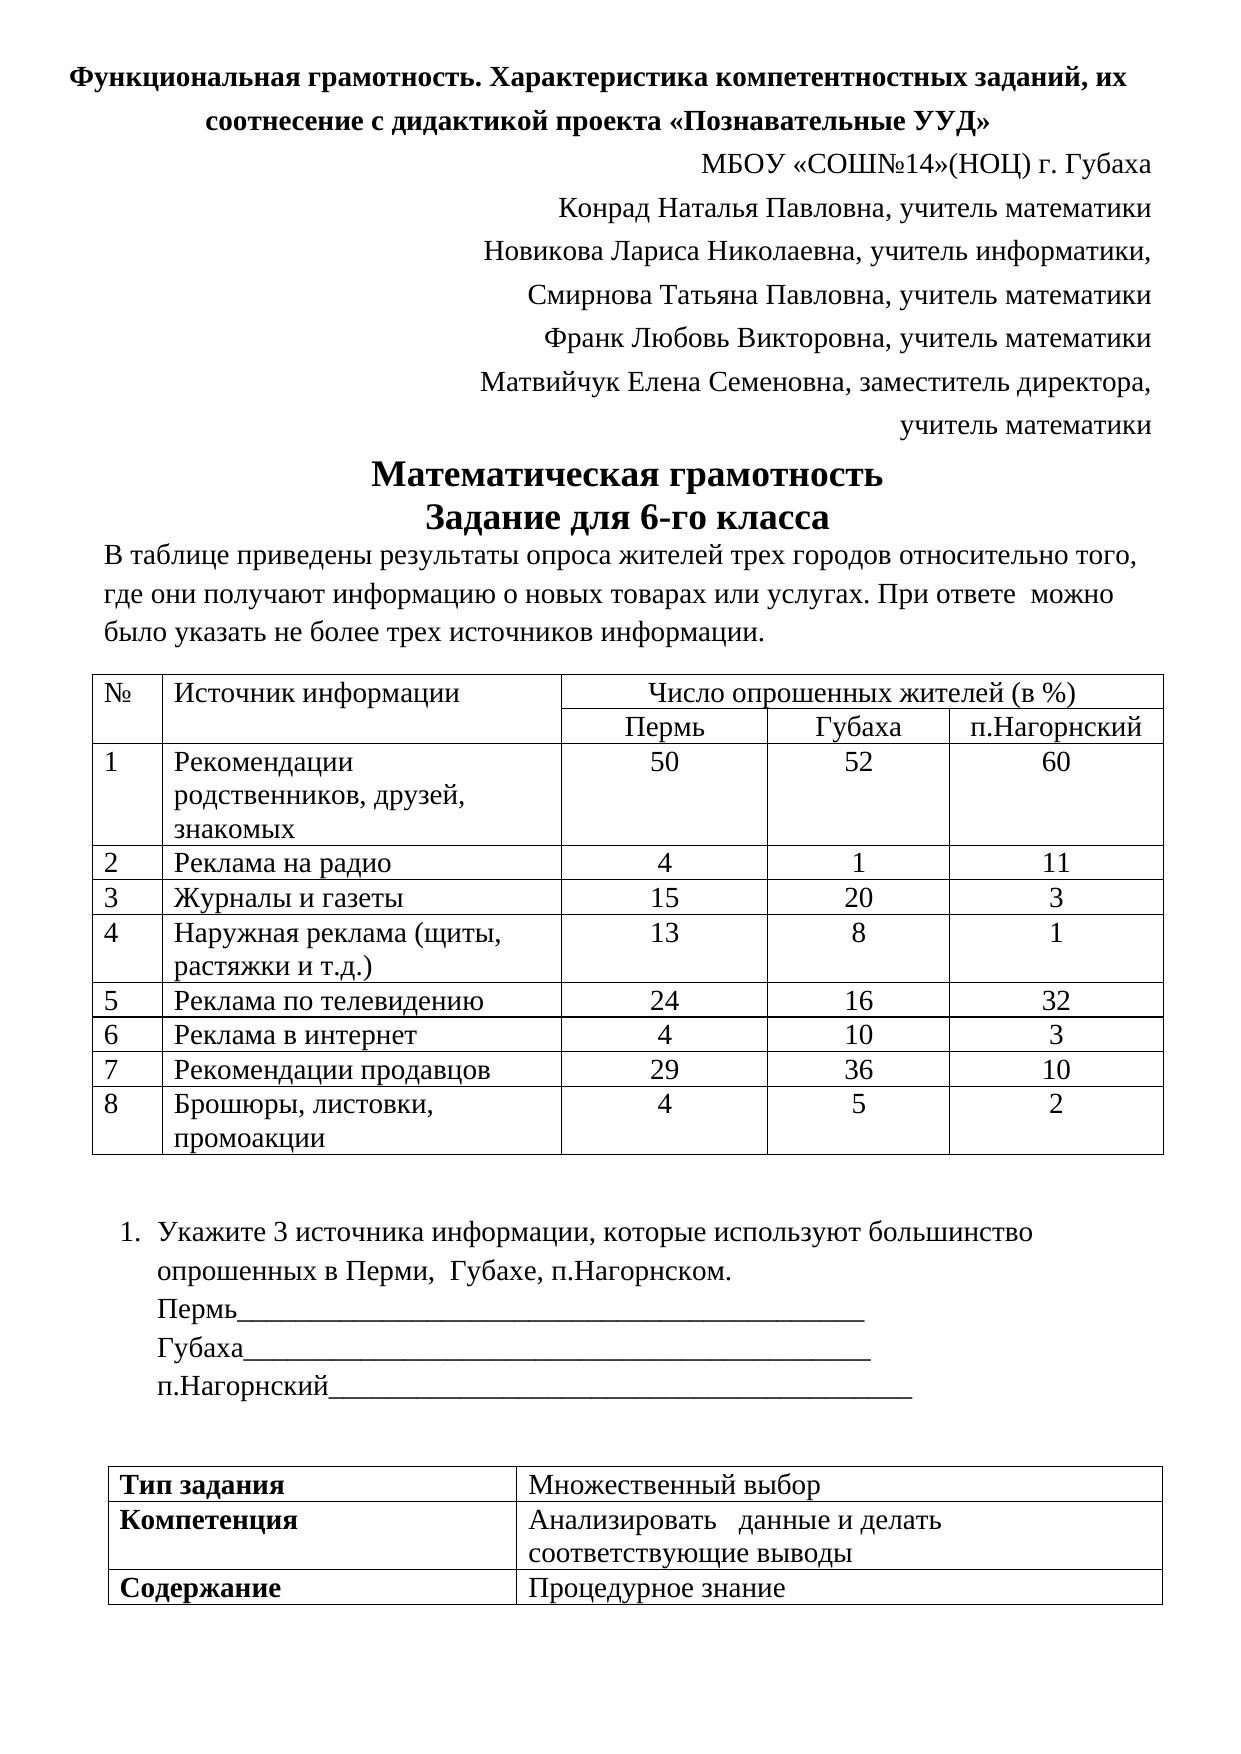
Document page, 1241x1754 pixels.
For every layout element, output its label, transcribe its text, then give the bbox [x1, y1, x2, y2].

table_cell Пермь [562, 709, 767, 743]
table_cell 24 [562, 983, 767, 1016]
table_header Число опрошенных жителей (в %) [562, 675, 1163, 708]
text Функциональная грамотность. Характеристика компетентностных заданий, их соотнесение с дидактикой проекта «Познавательные УУД» [44, 59, 1152, 136]
table_cell 50 [562, 744, 767, 844]
list Пермь___________________________________________ [157, 1291, 1152, 1325]
text МБОУ «СОШ№14»(НОЦ) г. Губаха [44, 146, 1152, 180]
table_cell Реклама в интернет [163, 1018, 561, 1051]
text Новикова Лариса Николаевна, учитель информатики, [44, 233, 1152, 267]
table_cell 16 [768, 983, 949, 1016]
table_cell Реклама на радио [163, 846, 561, 879]
table_header Множественный выбор [517, 1467, 1162, 1501]
text Задание для 6-го класса [103, 494, 1152, 537]
table_cell 5 [768, 1087, 949, 1154]
text Франк Любовь Викторовна, учитель математики [44, 320, 1152, 354]
table_cell 20 [768, 880, 949, 914]
table_cell 2 [950, 1087, 1163, 1154]
table_cell 4 [562, 846, 767, 879]
table_header Тип задания [109, 1467, 516, 1501]
table_cell 52 [768, 744, 949, 844]
table_header № [93, 675, 162, 743]
table_cell 3 [950, 1018, 1163, 1051]
table_cell 4 [93, 915, 162, 982]
table_cell 32 [950, 983, 1163, 1016]
table_cell Рекомендации продавцов [163, 1052, 561, 1086]
table_cell 1 [950, 915, 1163, 982]
table_cell 6 [93, 1018, 162, 1051]
table_cell Наружная реклама (щиты, растяжки и т.д.) [163, 915, 561, 982]
table_cell Рекомендации родственников, друзей, знакомых [163, 744, 561, 844]
table_cell 15 [562, 880, 767, 914]
table_cell 7 [93, 1052, 162, 1086]
text учитель математики [44, 407, 1152, 441]
table_header Источник информации [163, 675, 561, 743]
text В таблице приведены результаты опроса жителей трех городов относительно того, где они получают информацию о новых товарах или услугах. При ответе можно было указать не более трех источников информации. [103, 537, 1152, 648]
table_cell Анализировать данные и делать соответствующие выводы [517, 1502, 1162, 1569]
list Губаха___________________________________________ [157, 1330, 1152, 1363]
text Матвийчук Елена Семеновна, заместитель директора, [44, 364, 1152, 397]
table_cell 13 [562, 915, 767, 982]
table_cell Компетенция [109, 1502, 516, 1569]
table_cell Брошюры, листовки, промоакции [163, 1087, 561, 1154]
text Конрад Наталья Павловна, учитель математики [44, 190, 1152, 223]
table_cell 36 [768, 1052, 949, 1086]
table_cell 10 [950, 1052, 1163, 1086]
table_cell 2 [93, 846, 162, 879]
text Смирнова Татьяна Павловна, учитель математики [44, 277, 1152, 310]
table_cell 5 [93, 983, 162, 1016]
table_cell 29 [562, 1052, 767, 1086]
table_cell п.Нагорнский [950, 709, 1163, 743]
table_cell 10 [768, 1018, 949, 1051]
table_cell 11 [950, 846, 1163, 879]
table_cell 4 [562, 1018, 767, 1051]
list Укажите 3 источника информации, которые используют большинство опрошенных в Перми, Губахе, п.Нагорнском. [119, 1214, 1152, 1286]
table_cell 3 [93, 880, 162, 914]
text Математическая грамотность [103, 451, 1152, 494]
table_cell Процедурное знание [517, 1570, 1162, 1603]
table_cell 3 [950, 880, 1163, 914]
table_cell 1 [768, 846, 949, 879]
table_cell 4 [562, 1087, 767, 1154]
table_cell Губаха [768, 709, 949, 743]
table_cell 1 [93, 744, 162, 844]
table_cell 60 [950, 744, 1163, 844]
table_cell 8 [768, 915, 949, 982]
table_cell Журналы и газеты [163, 880, 561, 914]
table_cell Реклама по телевидению [163, 983, 561, 1016]
list п.Нагорнский________________________________________ [157, 1368, 1152, 1402]
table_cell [109, 1570, 516, 1603]
table_cell 8 [93, 1087, 162, 1154]
